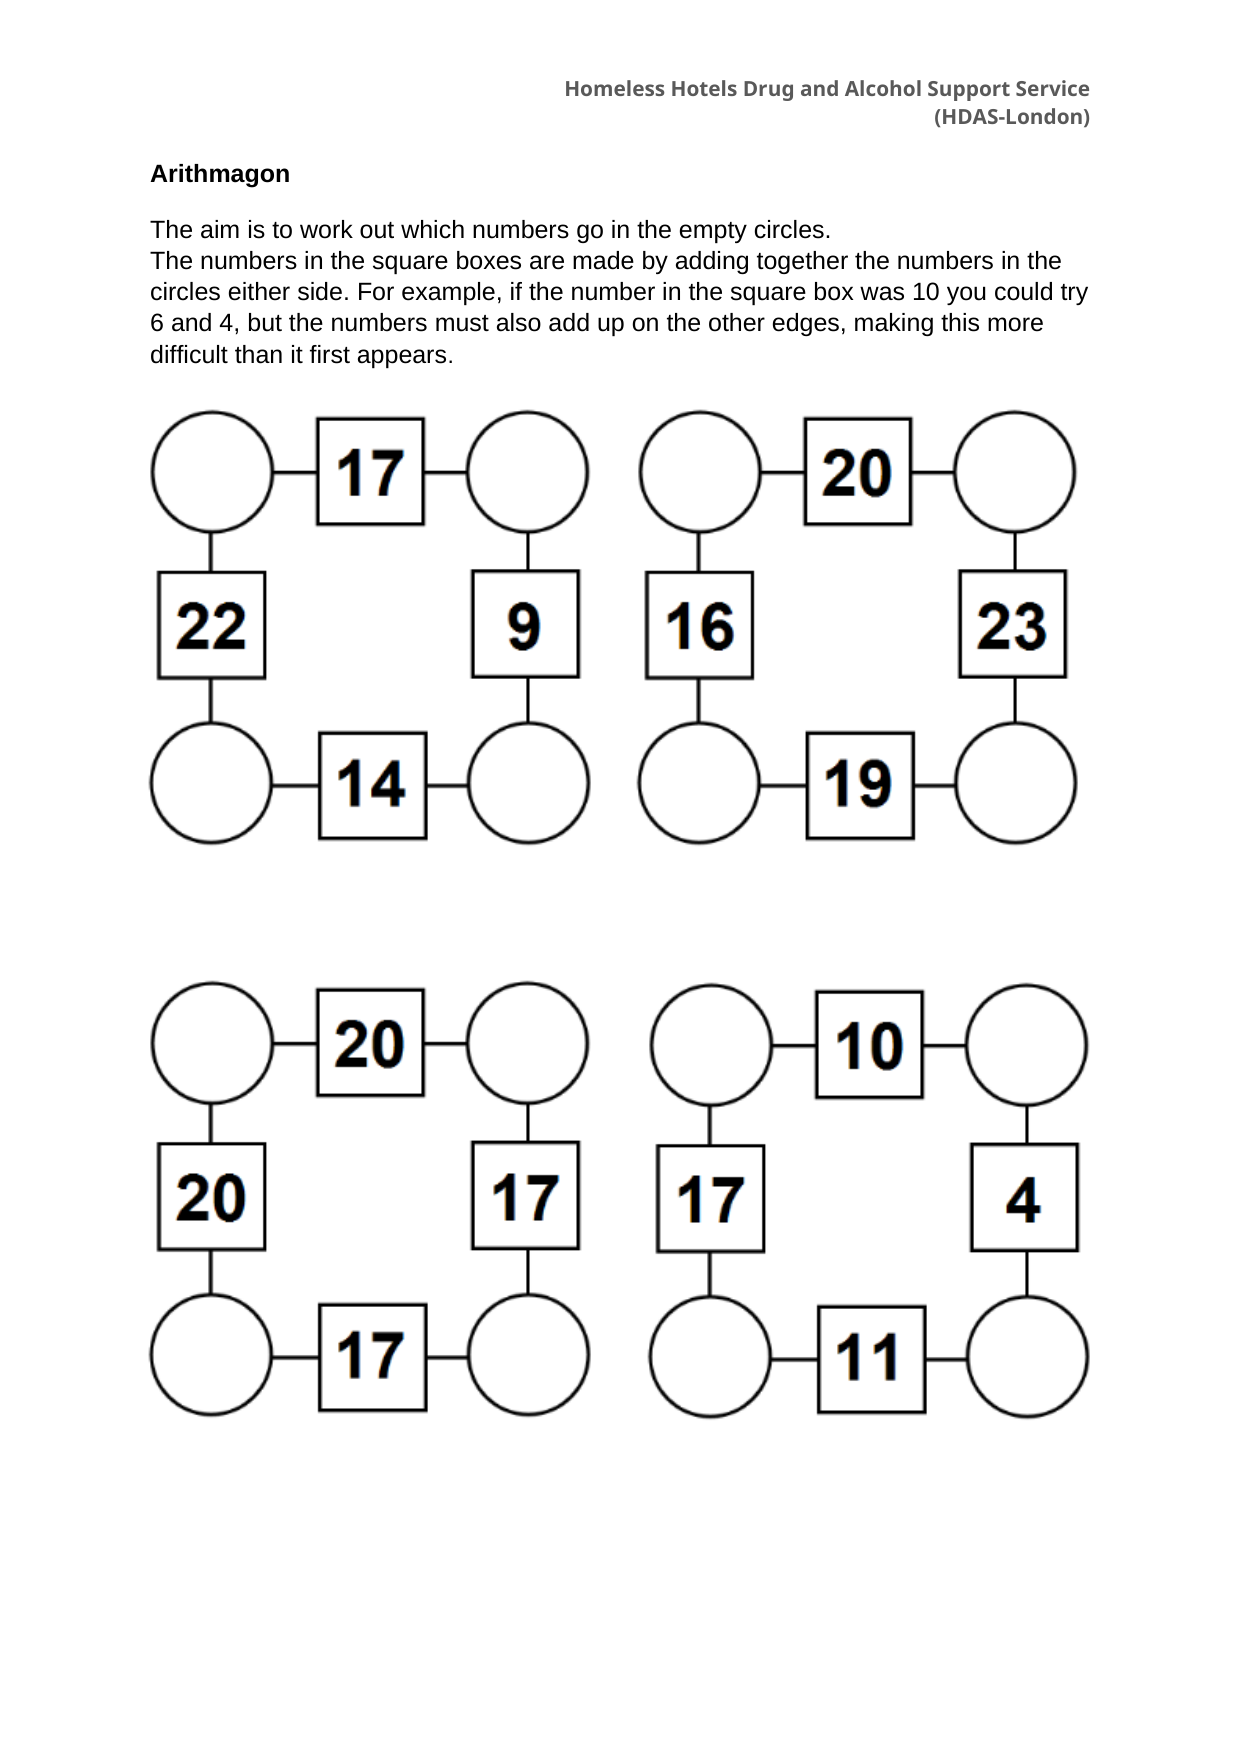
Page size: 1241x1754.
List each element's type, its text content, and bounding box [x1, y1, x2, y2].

subtitle The aim is to work out which numbers go in the empty circles. The numbers in the square boxes are made by adding together the numbers in the circles either side. For example, if the number in the square box was 10 you could try 6 and 4, but the numbers must also add up on the other edges, making this more difficult than it first appears. CROSSWORD [150, 215, 1090, 370]
subtitle Arithmagon [150, 159, 1090, 187]
picture [634, 969, 1104, 1439]
picture [136, 967, 605, 1437]
picture [623, 396, 1092, 865]
picture [136, 396, 605, 865]
